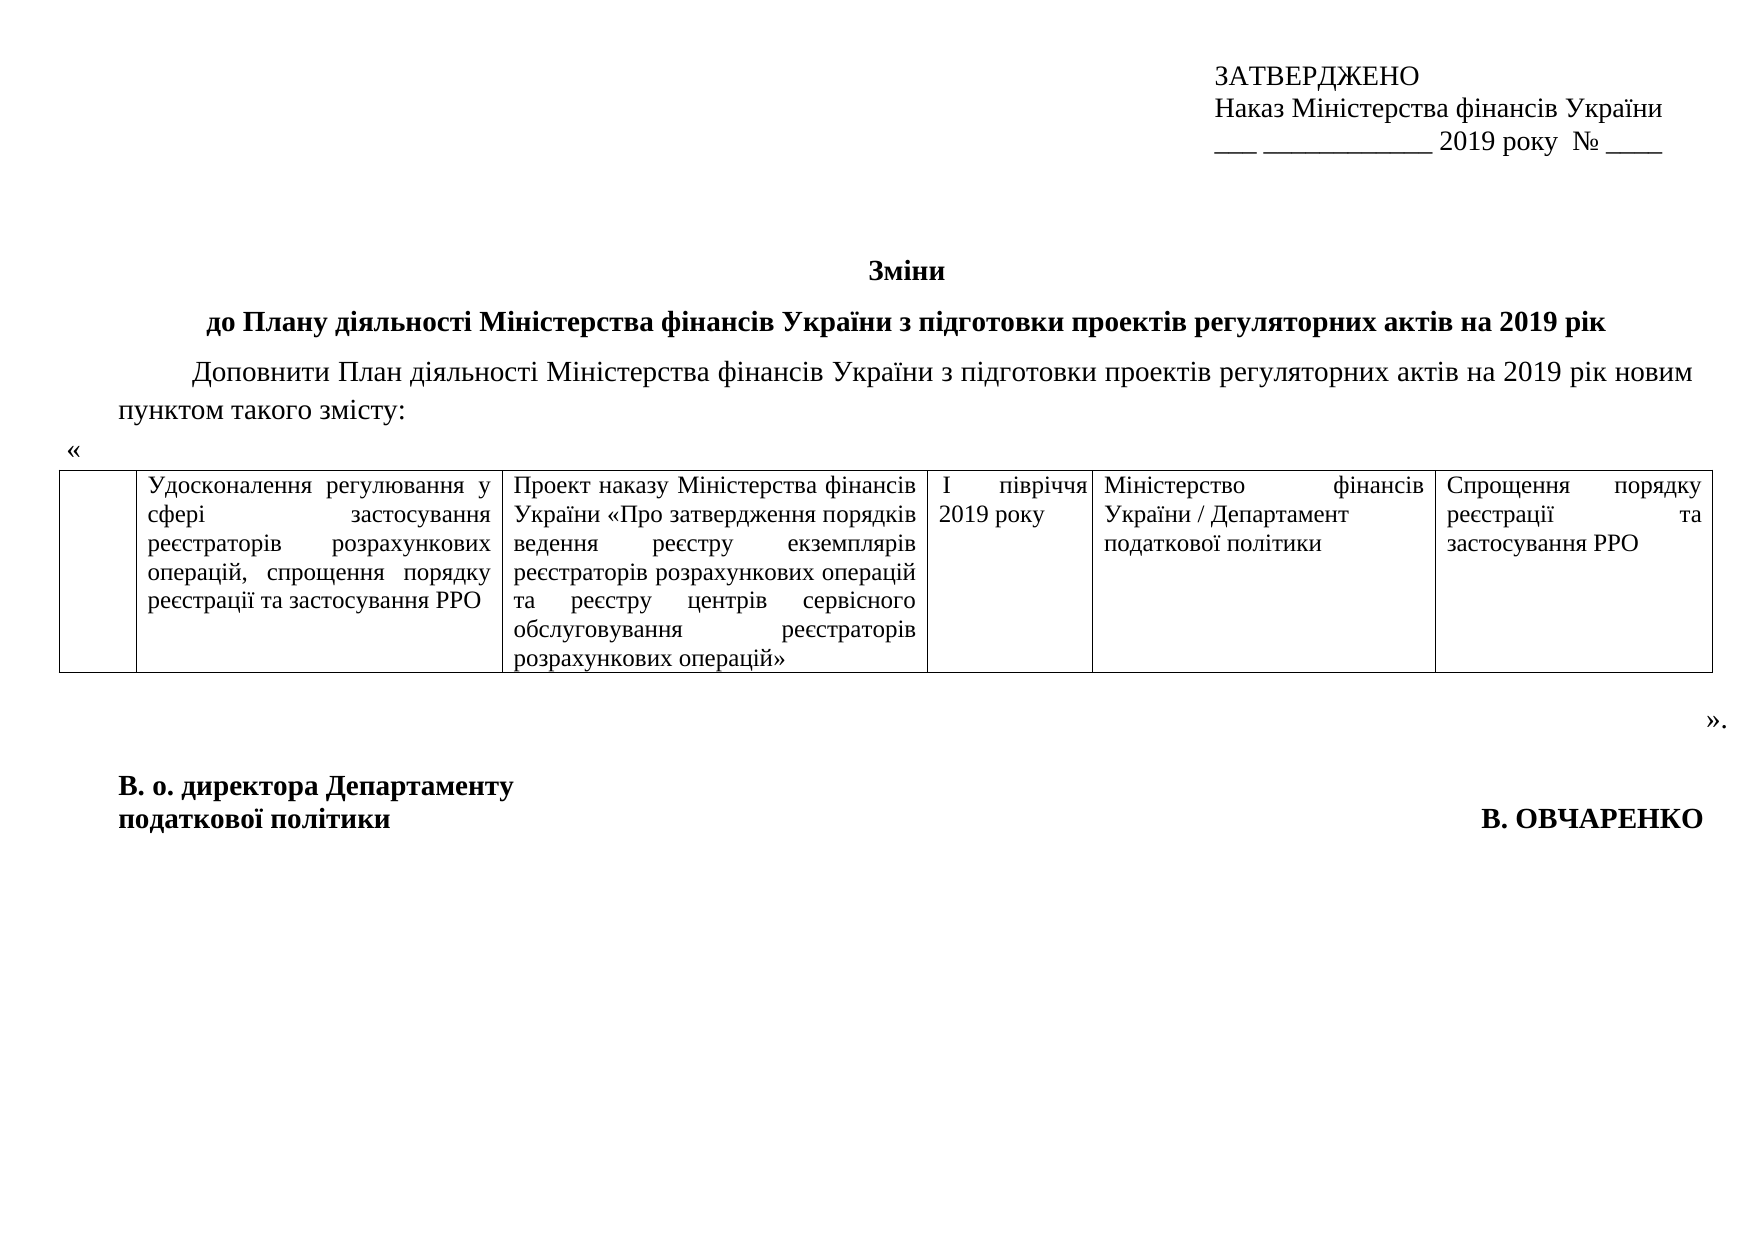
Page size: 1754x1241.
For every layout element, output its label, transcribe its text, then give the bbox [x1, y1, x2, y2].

table_header Спрощення порядку реєстрації та застосування РРО [1436, 471, 1712, 672]
table_header Проект наказу Міністерства фінансів України «Про затвердження порядків ведення реєстру екземплярів реєстраторів розрахункових операцій та реєстру центрів сервісного обслуговування реєстраторів розрахункових операцій» [503, 471, 927, 672]
table_header ЗАТВЕРДЖЕНО Наказ Міністерства фінансів України ___ ____________ 2019 року № ____ [1019, 59, 1687, 156]
text Зміни [118, 253, 1695, 287]
text Доповнити План діяльності Міністерства фінансів України з підготовки проектів регуляторних актів на 2019 рік новим пунктом такого змісту: [118, 354, 1695, 426]
text до Плану діяльності Міністерства фінансів України з підготовки проектів регуляторних актів на 2019 рік [118, 304, 1695, 337]
table_header І півріччя 2019 року [928, 471, 1092, 672]
text ». [118, 673, 1728, 735]
text податкової політики В. ОВЧАРЕНКО [118, 801, 1728, 835]
table_header Удосконалення регулювання у сфері застосування реєстраторів розрахункових операцій, спрощення порядку реєстрації та застосування РРО [137, 471, 502, 672]
table_header Міністерство фінансів України / Департамент податкової політики [1093, 471, 1435, 672]
table_header [60, 471, 136, 672]
text В. о. директора Департаменту [118, 768, 1695, 801]
text « [44, 431, 1695, 464]
